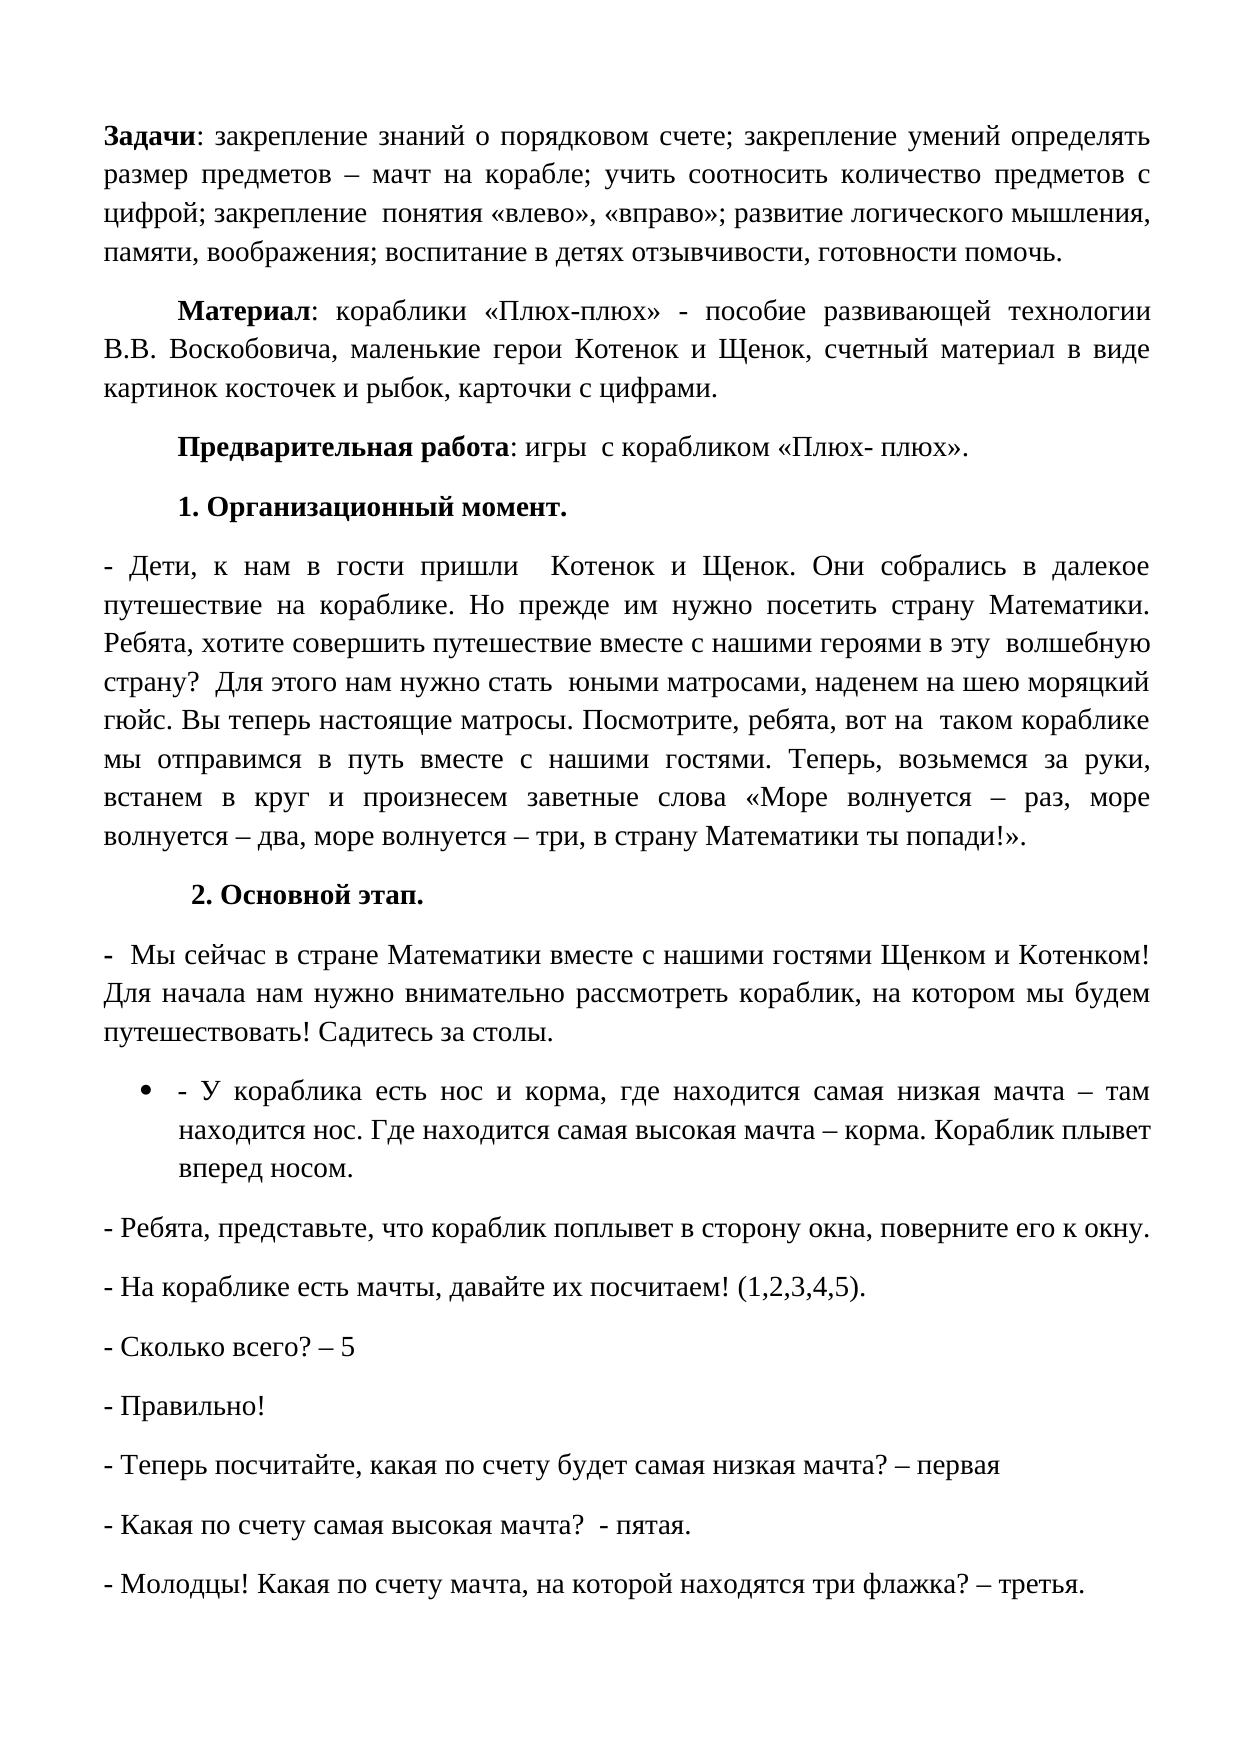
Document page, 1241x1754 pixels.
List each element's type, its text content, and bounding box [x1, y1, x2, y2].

text Материал: кораблики «Плюх-плюх» - пособие развивающей технологии В.В. Воскобовича, маленькие герои Котенок и Щенок, счетный материал в виде картинок косточек и рыбок, карточки с цифрами. [103, 293, 1152, 404]
text 1. Организационный момент. [177, 489, 1152, 522]
text Предварительная работа: игры с корабликом «Плюх- плюх». [103, 429, 1152, 463]
text Задачи: закрепление знаний о порядковом счете; закрепление умений определять размер предметов – мачт на корабле; учить соотносить количество предметов с цифрой; закрепление понятия «влево», «вправо»; развитие логического мышления, памяти, воображения; воспитание в детях отзывчивости, готовности помочь. [103, 118, 1152, 267]
text - Ребята, представьте, что кораблик поплывет в сторону окна, поверните его к окну. [103, 1210, 1152, 1243]
text - Дети, к нам в гости пришли Котенок и Щенок. Они собрались в далекое путешествие на кораблике. Но прежде им нужно посетить страну Математики. Ребята, хотите совершить путешествие вместе с нашими героями в эту волшебную страну? Для этого нам нужно стать юными матросами, наденем на шею моряцкий гюйс. Вы теперь настоящие матросы. Посмотрите, ребята, вот на таком кораблике мы отправимся в путь вместе с нашими гостями. Теперь, возьмемся за руки, встанем в круг и произнесем заветные слова «Море волнуется – раз, море волнуется – два, море волнуется – три, в страну Математики ты попади!». [103, 548, 1152, 852]
text 2. Основной этап. [103, 877, 1152, 911]
text - Сколько всего? – 5 [103, 1329, 1152, 1362]
list - У кораблика есть нос и корма, где находится самая низкая мачта – там находится нос. Где находится самая высокая мачта – корма. Кораблик плывет вперед носом. [141, 1073, 1152, 1184]
text - Молодцы! Какая по счету мачта, на которой находятся три флажка? – третья. [103, 1566, 1152, 1600]
text - Теперь посчитайте, какая по счету будет самая низкая мачта? – первая [103, 1447, 1152, 1481]
text - Правильно! [103, 1388, 1152, 1422]
text - Мы сейчас в стране Математики вместе с нашими гостями Щенком и Котенком! Для начала нам нужно внимательно рассмотреть кораблик, на котором мы будем путешествовать! Садитесь за столы. [103, 937, 1152, 1047]
text - Какая по счету самая высокая мачта? - пятая. [103, 1507, 1152, 1540]
text - На кораблике есть мачты, давайте их посчитаем! (1,2,3,4,5). [103, 1269, 1152, 1303]
